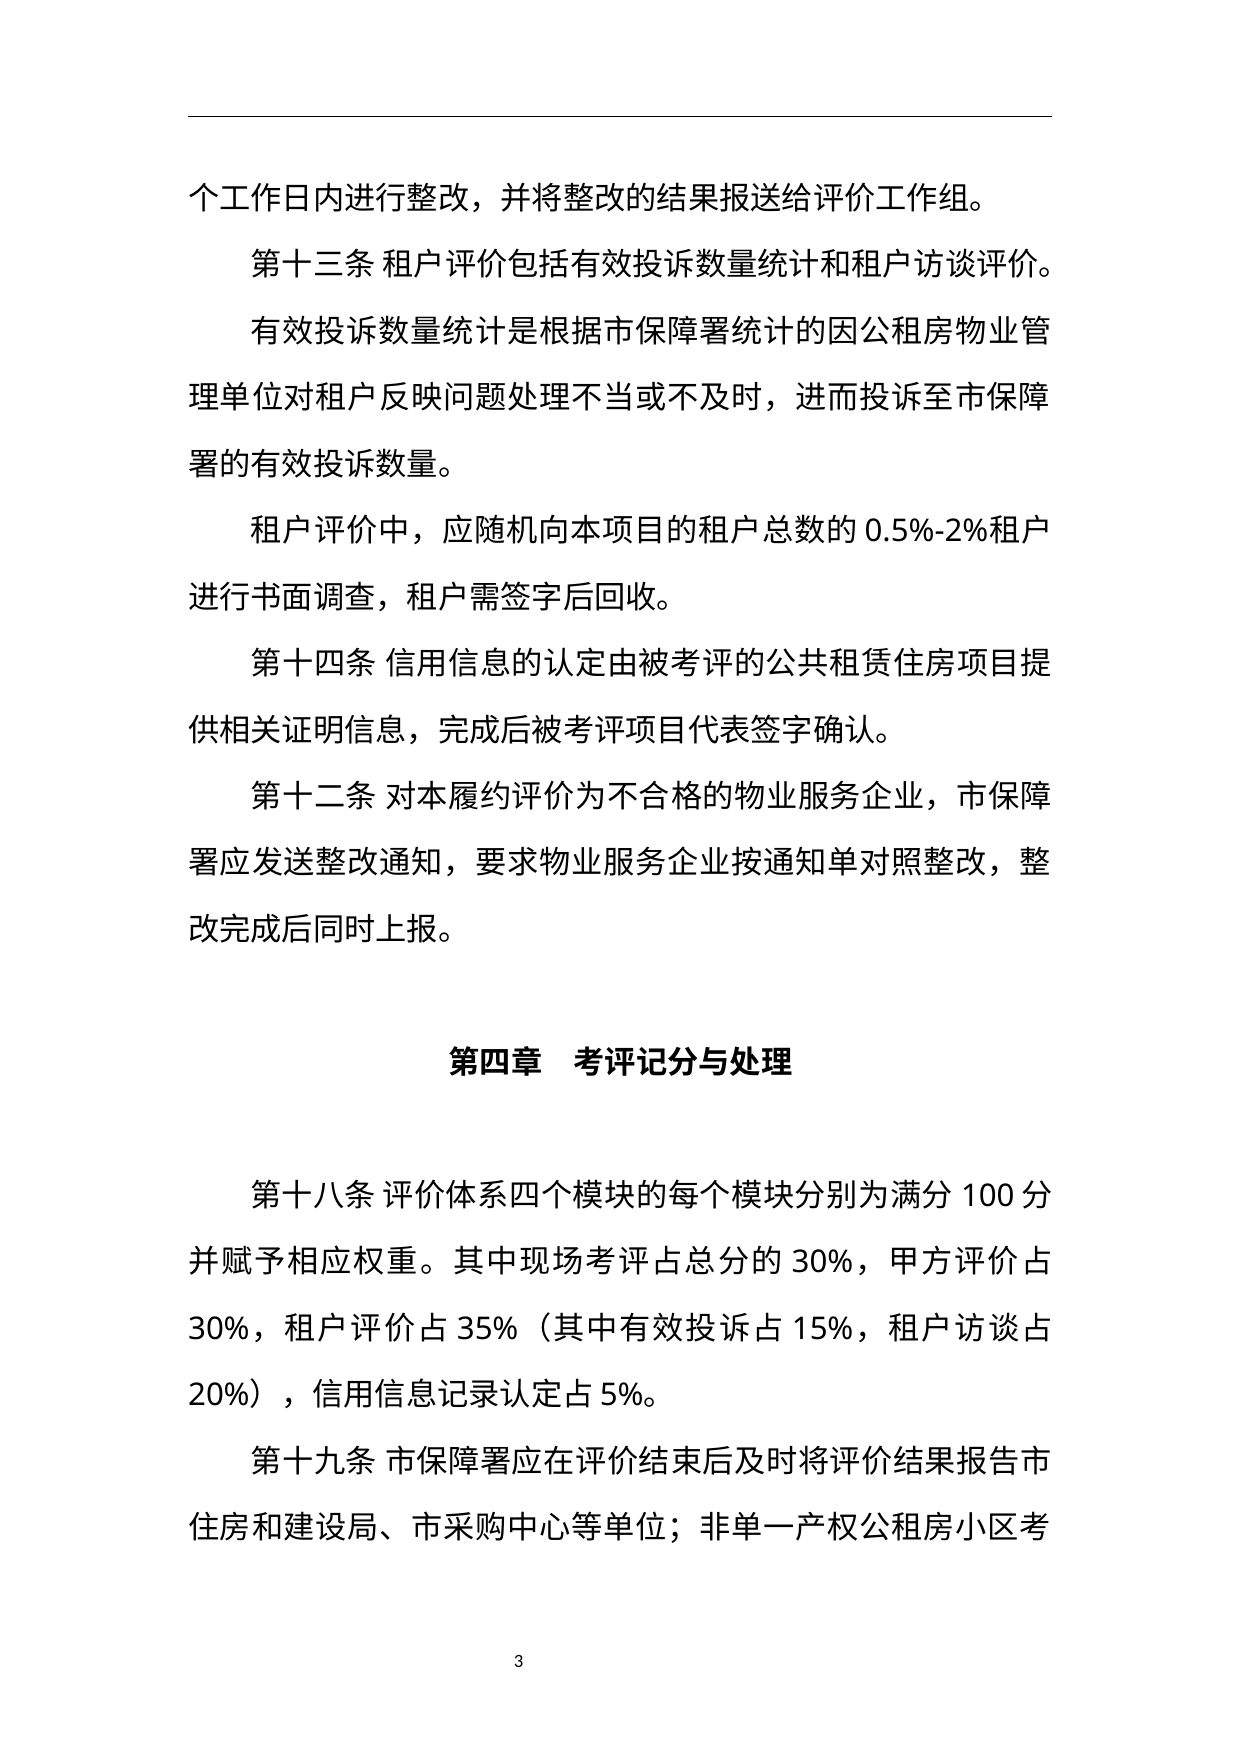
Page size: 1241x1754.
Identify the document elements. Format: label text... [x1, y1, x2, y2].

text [188, 162, 1052, 229]
text 第四章 考评记分与处理 [188, 1026, 1052, 1093]
list 评价体系四个模块的每个模块分别为满分100分并赋予相应权重。其中现场考评占总分的30%，甲方评价占30%，租户评价占35%（其中有效投诉占15%，租户访谈占20%），信用信息记录认定占5%。 [188, 1159, 1052, 1425]
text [188, 1425, 1052, 1558]
text 第十四条 信用信息的认定由被考评的公共租赁住房项目提供相关证明信息，完成后被考评项目代表签字确认。 [188, 628, 1052, 761]
text 第十二条 对本履约评价为不合格的物业服务企业，市保障署应发送整改通知，要求物业服务企业按通知单对照整改，整改完成后同时上报。 [188, 761, 1052, 960]
text 租户评价中，应随机向本项目的租户总数的0.5%-2%租户进行书面调查，租户需签字后回收。 [188, 495, 1052, 628]
text 第十三条 租户评价包括有效投诉数量统计和租户访谈评价。 [188, 229, 1052, 295]
text 有效投诉数量统计是根据市保障署统计的因公租房物业管理单位对租户反映问题处理不当或不及时，进而投诉至市保障署的有效投诉数量。 [188, 295, 1052, 495]
